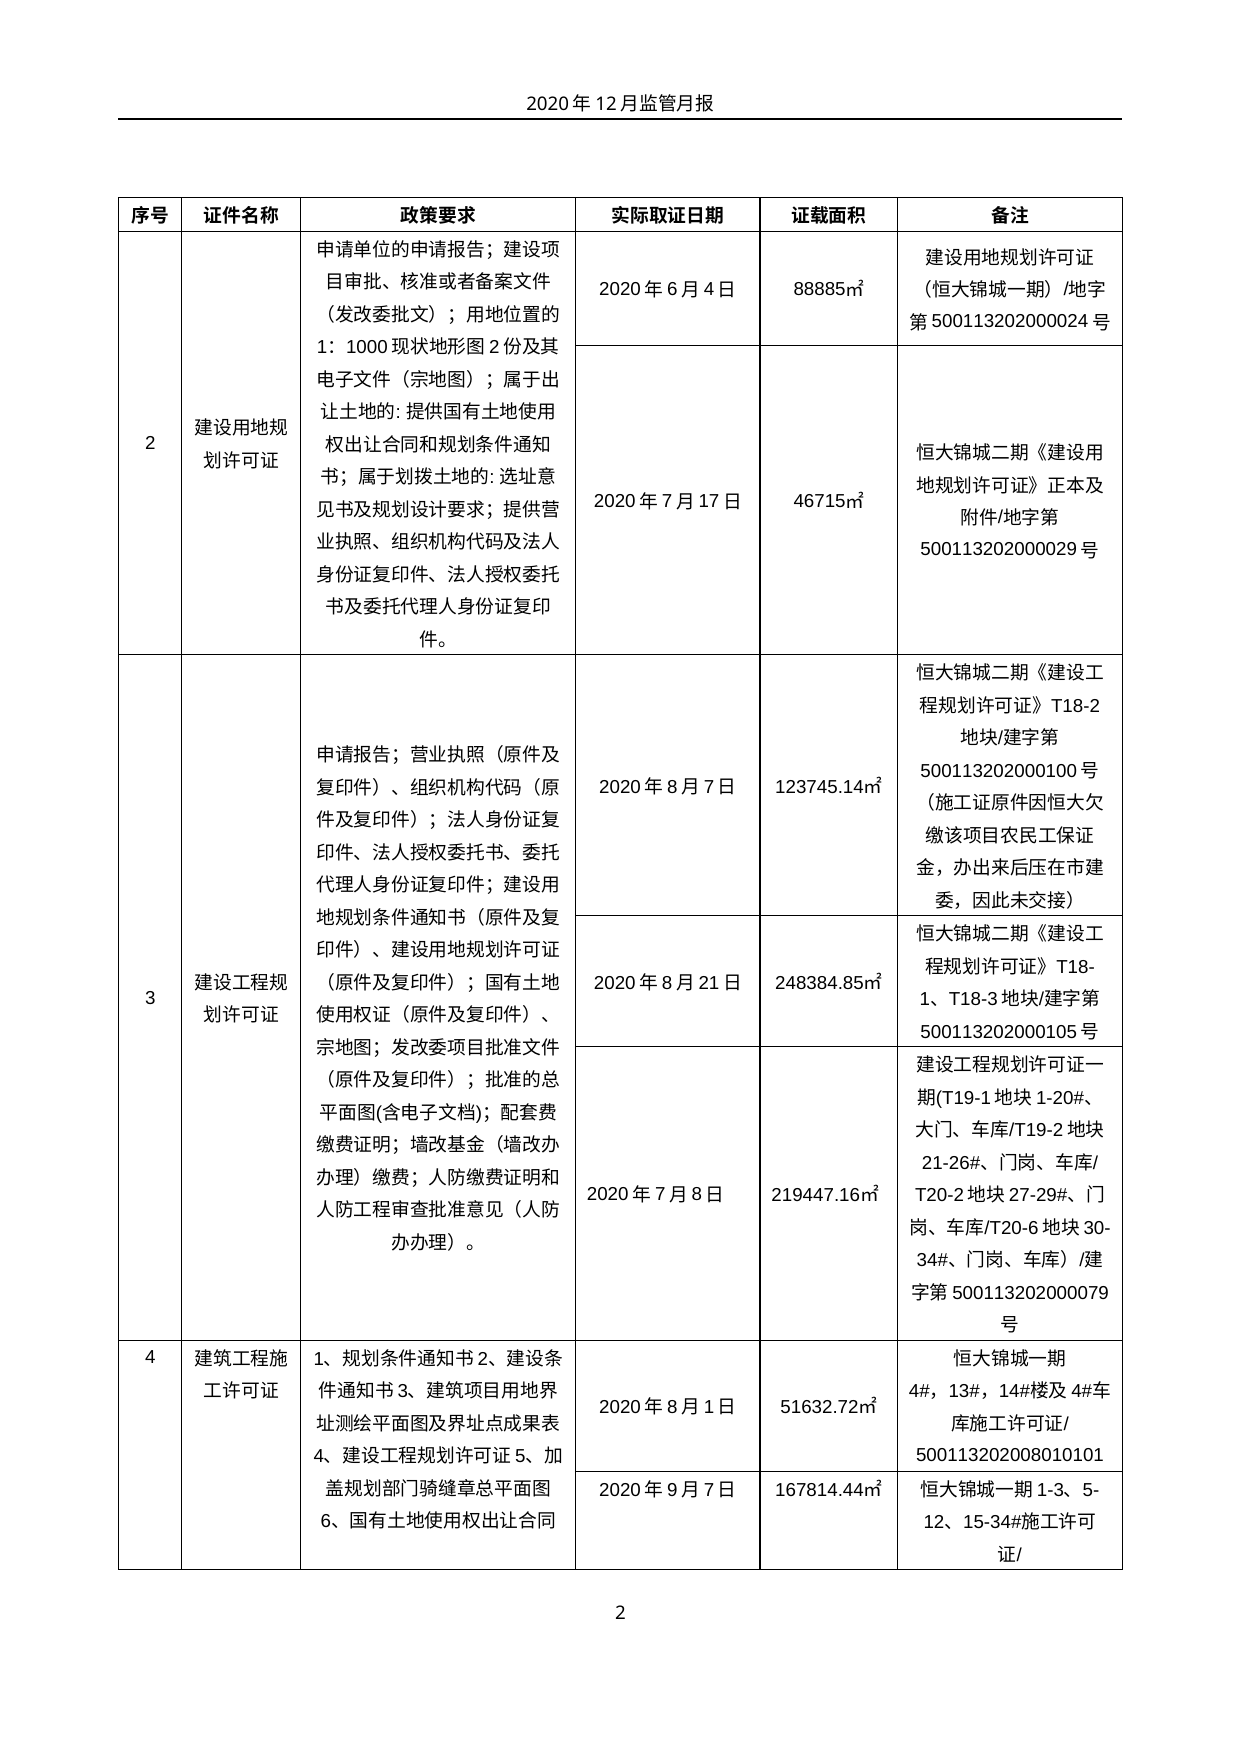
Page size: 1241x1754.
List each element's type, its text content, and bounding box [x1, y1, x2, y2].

table_cell 建设工程规划许可证一期(T19-1地块1-20#、大门、车库/T19-2地块21-26#、门岗、车库/T20-2地块27-29#、门岗、车库/T20-6地块30-34#、门岗、车库）/建字第500113202000079号 [898, 1047, 1122, 1340]
table_cell 建设用地规划许可证（恒大锦城一期）/地字第500113202000024号 [898, 232, 1122, 345]
table_cell 建设工程规划许可证 [182, 655, 300, 1340]
table_cell 2020年8月7日 [576, 655, 759, 915]
table_cell 2020年8月21日 [576, 916, 759, 1046]
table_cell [898, 1472, 1122, 1569]
table_cell 167814.44㎡ [761, 1472, 897, 1569]
table_cell 恒大锦城二期《建设用地规划许可证》正本及附件/地字第500113202000029号 [898, 346, 1122, 654]
table_cell 恒大锦城二期《建设工程规划许可证》T18-1、T18-3地块/建字第500113202000105号 [898, 916, 1122, 1046]
table_cell 申请单位的申请报告；建设项目审批、核准或者备案文件（发改委批文）；用地位置的1：1000现状地形图2份及其电子文件（宗地图）；属于出让土地的: 提供国有土地使用权出让合同和规划条件通知书；属于划拨土地的: 选址意见书及规划设计要求；提供营业执照、组织机构代码及法人身份证复印件、法人授权委托书及委托代理人身份证复印件。 [301, 232, 575, 654]
table_cell 248384.85㎡ [761, 916, 897, 1046]
table_cell 4 [119, 1341, 181, 1569]
table_cell 恒大锦城二期《建设工程规划许可证》T18-2地块/建字第500113202000100号（施工证原件因恒大欠缴该项目农民工保证金，办出来后压在市建委，因此未交接） [898, 655, 1122, 915]
table_header 备注 [898, 198, 1122, 231]
table_header 政策要求 [301, 198, 575, 231]
table_cell 2020年7月17日 [576, 346, 759, 654]
table_header 证件名称 [182, 198, 300, 231]
table_cell 3 [119, 655, 181, 1340]
table_cell 2020年7月8日 [576, 1047, 759, 1340]
table_cell 建设用地规划许可证 [182, 232, 300, 654]
table_cell 2020年6月4日 [576, 232, 759, 345]
table_cell 恒大锦城一期4#，13#，14#楼及4#车库施工许可证/500113202008010101 [898, 1341, 1122, 1471]
table_cell 建筑工程施工许可证 [182, 1341, 300, 1569]
table_cell 88885㎡ [761, 232, 897, 345]
table_cell 2020年8月1日 [576, 1341, 759, 1471]
table_cell 219447.16㎡ [761, 1047, 897, 1340]
table_cell 申请报告；营业执照（原件及复印件）、组织机构代码（原件及复印件）；法人身份证复印件、法人授权委托书、委托代理人身份证复印件；建设用地规划条件通知书（原件及复印件）、建设用地规划许可证（原件及复印件）；国有土地使用权证（原件及复印件）、宗地图；发改委项目批准文件（原件及复印件）；批准的总平面图(含电子文档)；配套费缴费证明；墙改基金（墙改办办理）缴费；人防缴费证明和人防工程审查批准意见（人防办办理）。 [301, 655, 575, 1340]
table_cell 2 [119, 232, 181, 654]
table_cell 1、规划条件通知书2、建设条件通知书3、建筑项目用地界址测绘平面图及界址点成果表4、建设工程规划许可证5、加盖规划部门骑缝章总平面图6、国有土地使用权出让合同 [301, 1341, 575, 1569]
table_cell 51632.72㎡ [761, 1341, 897, 1471]
table_header 实际取证日期 [576, 198, 759, 231]
table_cell 46715㎡ [761, 346, 897, 654]
table_header 证载面积 [761, 198, 897, 231]
table_cell 123745.14㎡ [761, 655, 897, 915]
table_header 序号 [119, 198, 181, 231]
table_cell 2020年9月7日 [576, 1472, 759, 1569]
